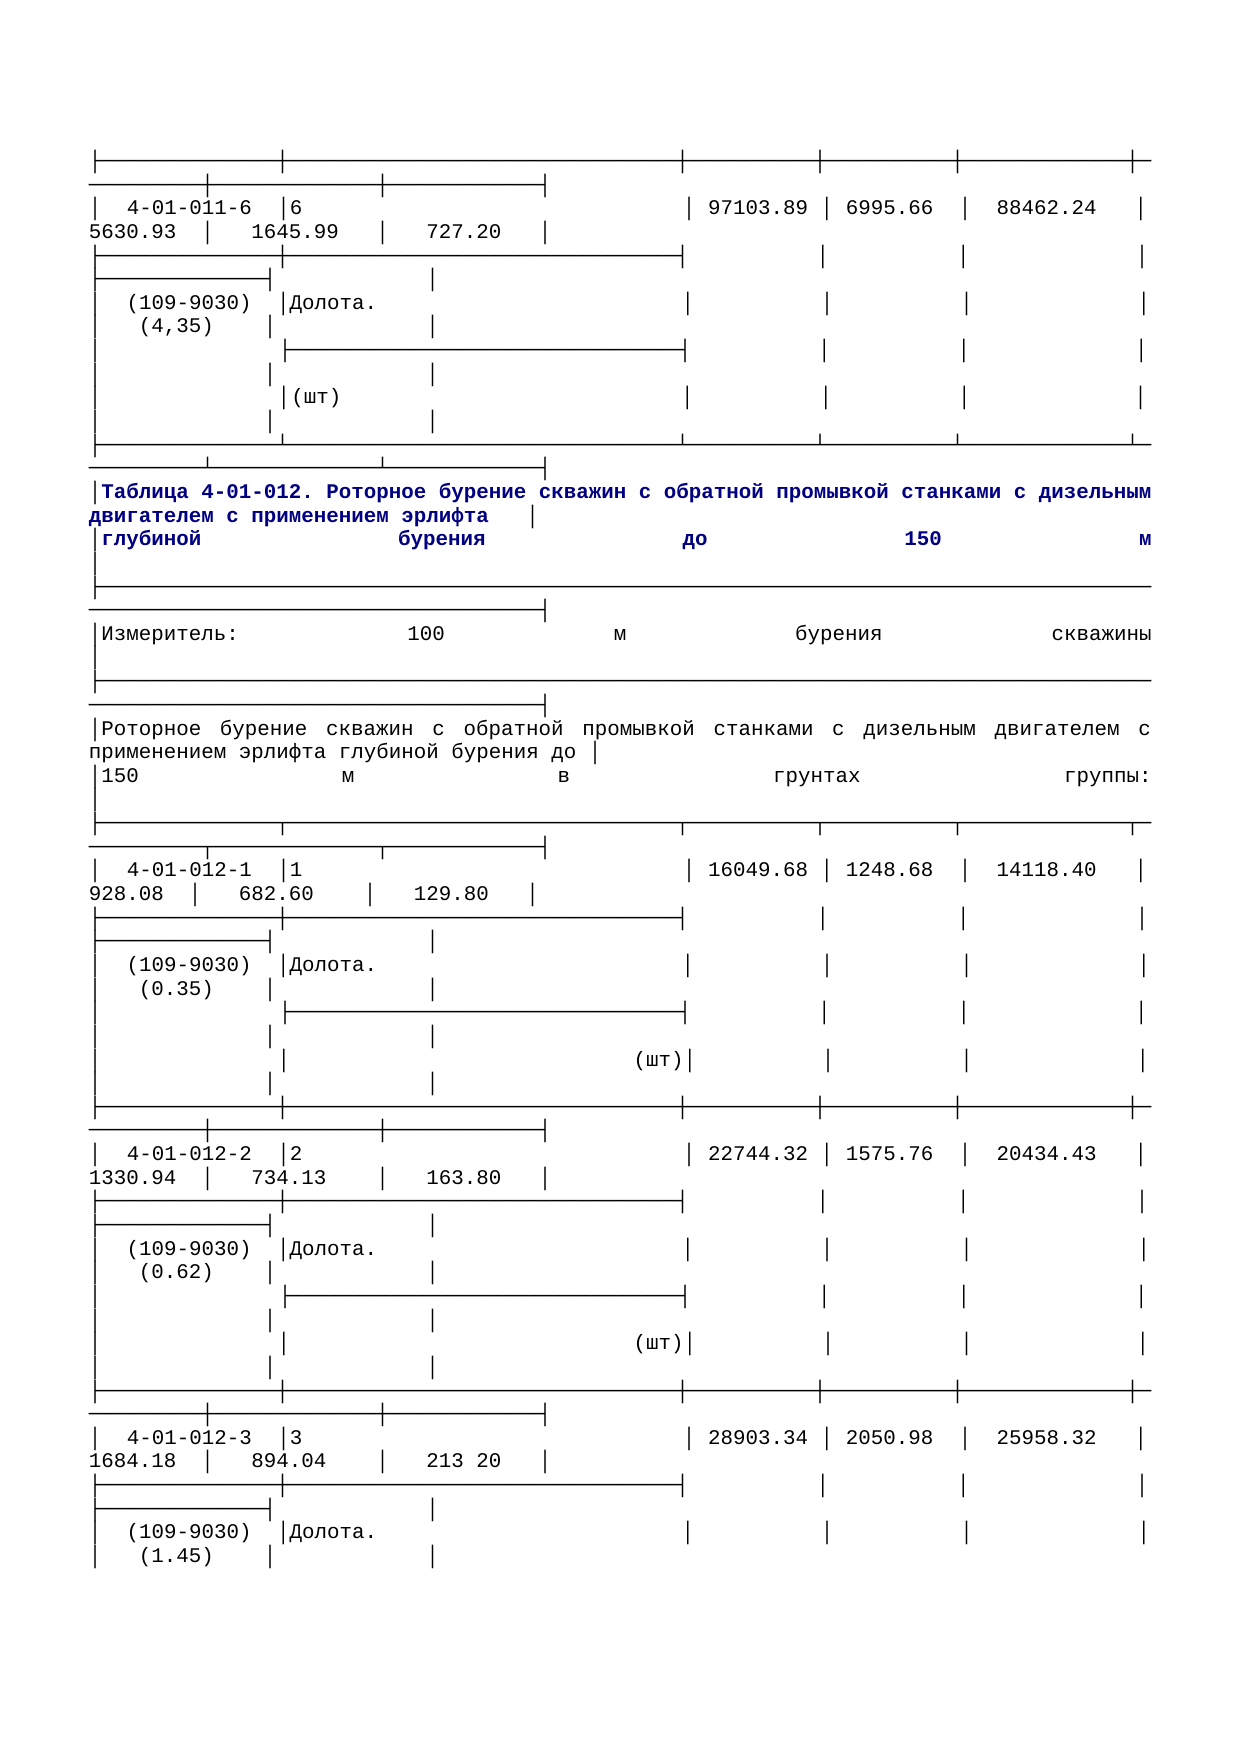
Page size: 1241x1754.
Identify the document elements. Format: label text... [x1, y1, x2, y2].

text │ ├───────────────────────────────┤ │ │ │ │ │ │ [88, 1285, 1152, 1332]
text │ (109-9030) │Долота. │ │ │ │ │ (0.35) │ │ [88, 954, 1152, 1001]
text ├────────────────────────────────────────────────────────────────────────────────────────────────────────────────────────┤ [88, 576, 1152, 623]
text ├──────────────┼───────────────────────────────┼──────────┼──────────┼─────────────┼──────────┼─────────────┼────────────┤ [88, 150, 1152, 197]
text │ 4-01-012-2 │2 │ 22744.32 │ 1575.76 │ 20434.43 │ 1330.94 │ 734.13 │ 163.80 │ [88, 1143, 1152, 1190]
text ├────────────────────────────────────────────────────────────────────────────────────────────────────────────────────────┤ [88, 670, 1152, 717]
text │ ├───────────────────────────────┤ │ │ │ │ │ │ [88, 339, 1152, 386]
text │ 4-01-012-3 │3 │ 28903.34 │ 2050.98 │ 25958.32 │ 1684.18 │ 894.04 │ 213 20 │ [88, 1427, 1152, 1474]
text │ │(шт) │ │ │ │ │ │ │ [88, 386, 1152, 434]
text │ 4-01-011-6 │6 │ 97103.89 │ 6995.66 │ 88462.24 │ 5630.93 │ 1645.99 │ 727.20 │ [88, 197, 1152, 244]
text │150 м в грунтах группы: │ [88, 765, 1152, 812]
text │Измеритель: 100 м бурения скважины │ [88, 623, 1152, 670]
text │ │ (шт)│ │ │ │ │ │ │ [88, 1048, 1152, 1096]
text ├──────────────┼───────────────────────────────┤ │ │ │ ├─────────────┤ │ [88, 907, 1152, 954]
text ├──────────────┼───────────────────────────────┼──────────┼──────────┼─────────────┼──────────┼─────────────┼────────────┤ [88, 1379, 1152, 1427]
text ├──────────────┼───────────────────────────────┤ │ │ │ ├─────────────┤ │ [88, 1190, 1152, 1238]
text │ (109-9030) │Долота. │ │ │ │ │ (1.45) │ │ [88, 1521, 1152, 1569]
text │глубиной бурения до 150 м │ [88, 528, 1152, 576]
text │ (109-9030) │Долота. │ │ │ │ │ (4,35) │ │ [88, 292, 1152, 339]
text │ (109-9030) │Долота. │ │ │ │ │ (0.62) │ │ [88, 1238, 1152, 1285]
text ├──────────────┬───────────────────────────────┬──────────┬──────────┬─────────────┬──────────┬─────────────┬────────────┤ [88, 812, 1152, 859]
text │Таблица 4-01-012. Роторное бурение скважин с обратной промывкой станками с дизельным двигателем с применением эрлифта │ [88, 481, 1152, 528]
text │ ├───────────────────────────────┤ │ │ │ │ │ │ [88, 1001, 1152, 1048]
text ├──────────────┴───────────────────────────────┴──────────┴──────────┴─────────────┴──────────┴─────────────┴────────────┤ [88, 434, 1152, 481]
text │ │ (шт)│ │ │ │ │ │ │ [88, 1332, 1152, 1379]
text │ 4-01-012-1 │1 │ 16049.68 │ 1248.68 │ 14118.40 │ 928.08 │ 682.60 │ 129.80 │ [88, 859, 1152, 907]
text │Роторное бурение скважин с обратной промывкой станками с дизельным двигателем с применением эрлифта глубиной бурения до │ [88, 717, 1152, 765]
text ├──────────────┼───────────────────────────────┼──────────┼──────────┼─────────────┼──────────┼─────────────┼────────────┤ [88, 1096, 1152, 1143]
text ├──────────────┼───────────────────────────────┤ │ │ │ ├─────────────┤ │ [88, 244, 1152, 292]
text ├──────────────┼───────────────────────────────┤ │ │ │ ├─────────────┤ │ [88, 1474, 1152, 1521]
